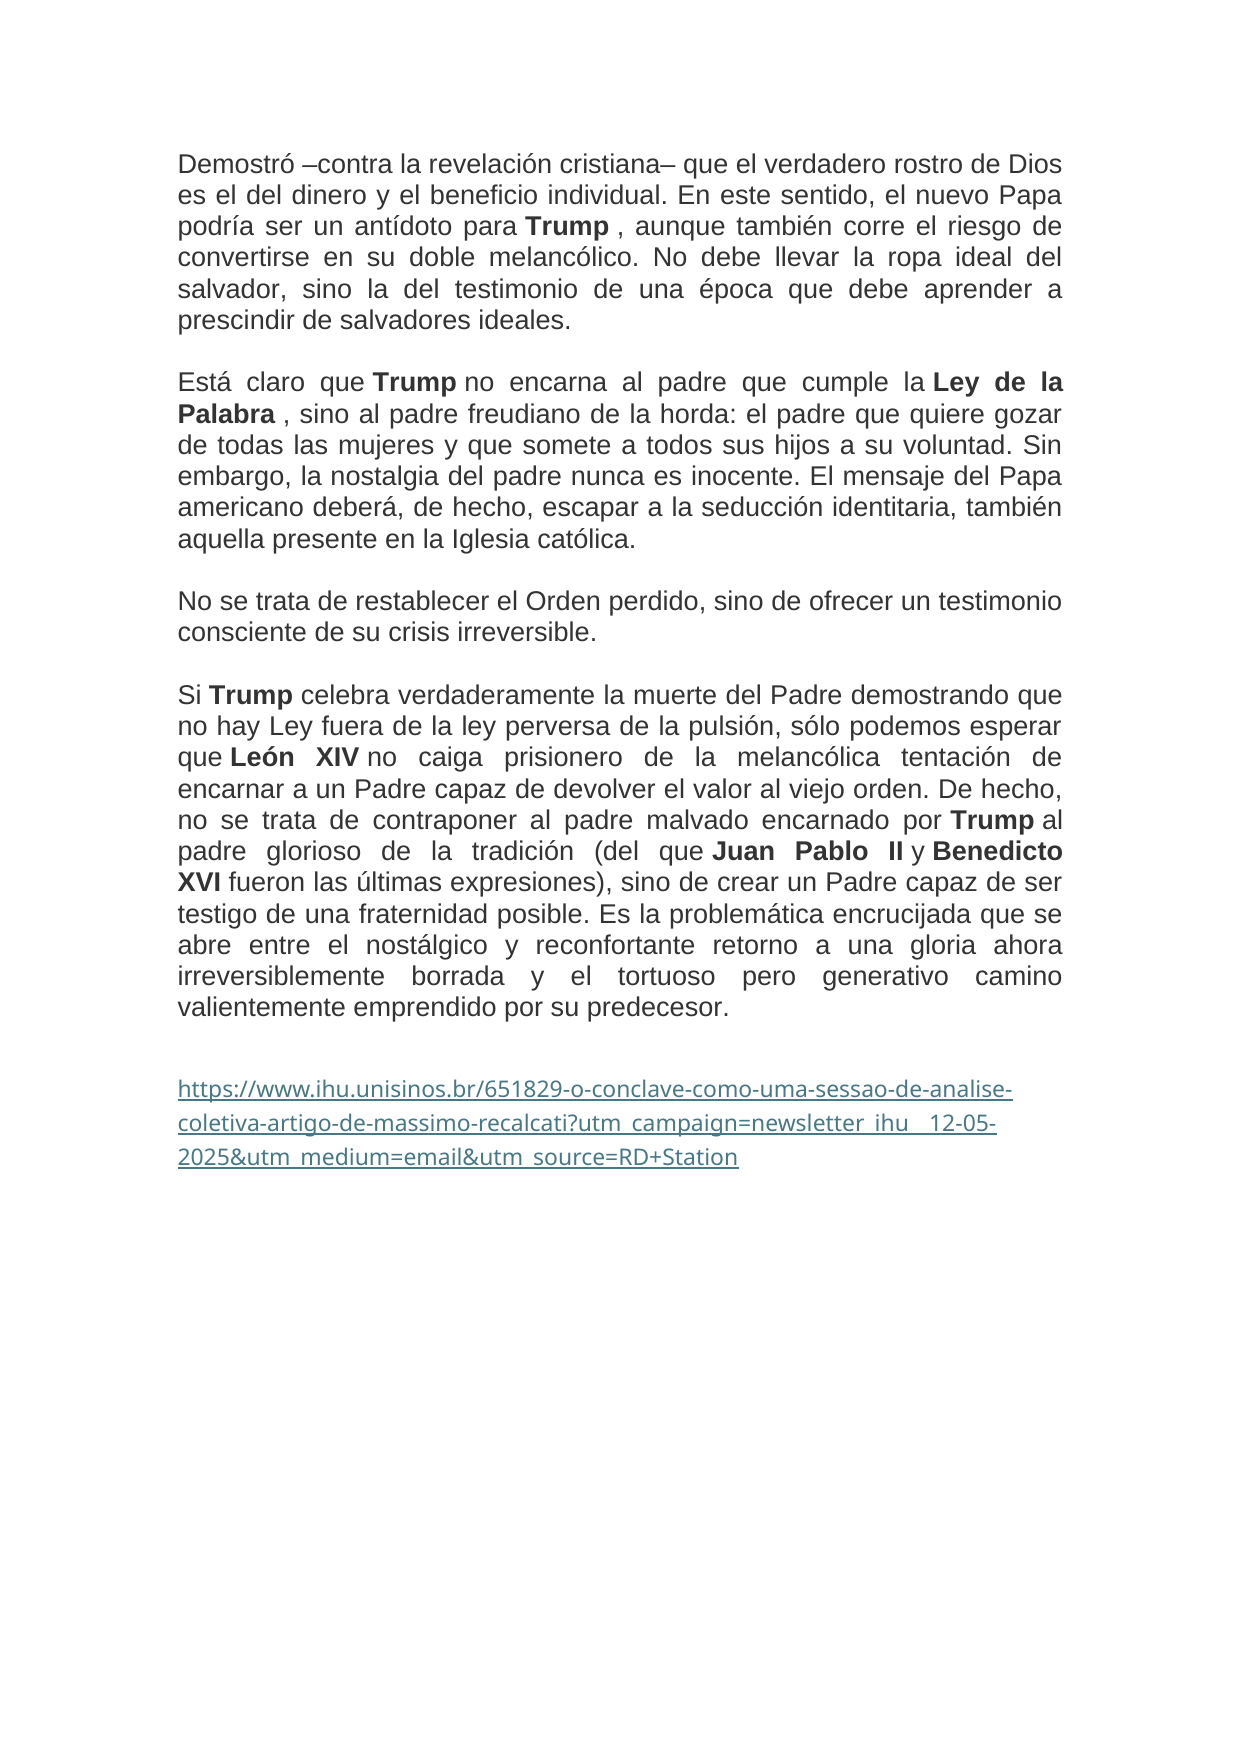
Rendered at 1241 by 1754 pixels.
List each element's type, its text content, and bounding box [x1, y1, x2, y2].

text Si Trump celebra verdaderamente la muerte del Padre demostrando que no hay Ley fuera de la ley perversa de la pulsión, sólo podemos esperar que León XIV no caiga prisionero de la melancólica tentación de encarnar a un Padre capaz de devolver el valor al viejo orden. De hecho, no se trata de contraponer al padre malvado encarnado por Trump al padre glorioso de la tradición (del que Juan Pablo II y Benedicto XVI fueron las últimas expresiones), sino de crear un Padre capaz de ser testigo de una fraternidad posible. Es la problemática encrucijada que se abre entre el nostálgico y reconfortante retorno a una gloria ahora irreversiblemente borrada y el tortuoso pero generativo camino valientemente emprendido por su predecesor. [177, 679, 1063, 1023]
text No se trata de restablecer el Orden perdido, sino de ofrecer un testimonio consciente de su crisis irreversible. [177, 585, 1063, 648]
text Demostró –contra la revelación cristiana– que el verdadero rostro de Dios es el del dinero y el beneficio individual. En este sentido, el nuevo Papa podría ser un antídoto para Trump , aunque también corre el riesgo de convertirse en su doble melancólico. No debe llevar la ropa ideal del salvador, sino la del testimonio de una época que debe aprender a prescindir de salvadores ideales. [177, 148, 1063, 335]
text https://www.ihu.unisinos.br/651829-o-conclave-como-uma-sessao-de-analise-coletiva-artigo-de-massimo-recalcati?utm_campaign=newsletter_ihu__12-05-2025&utm_medium=email&utm_source=RD+Station [177, 1073, 1063, 1172]
text Está claro que Trump no encarna al padre que cumple la Ley de la Palabra , sino al padre freudiano de la horda: el padre que quiere gozar de todas las mujeres y que somete a todos sus hijos a su voluntad. Sin embargo, la nostalgia del padre nunca es inocente. El mensaje del Papa americano deberá, de hecho, escapar a la seducción identitaria, también aquella presente en la Iglesia católica. [177, 366, 1063, 554]
